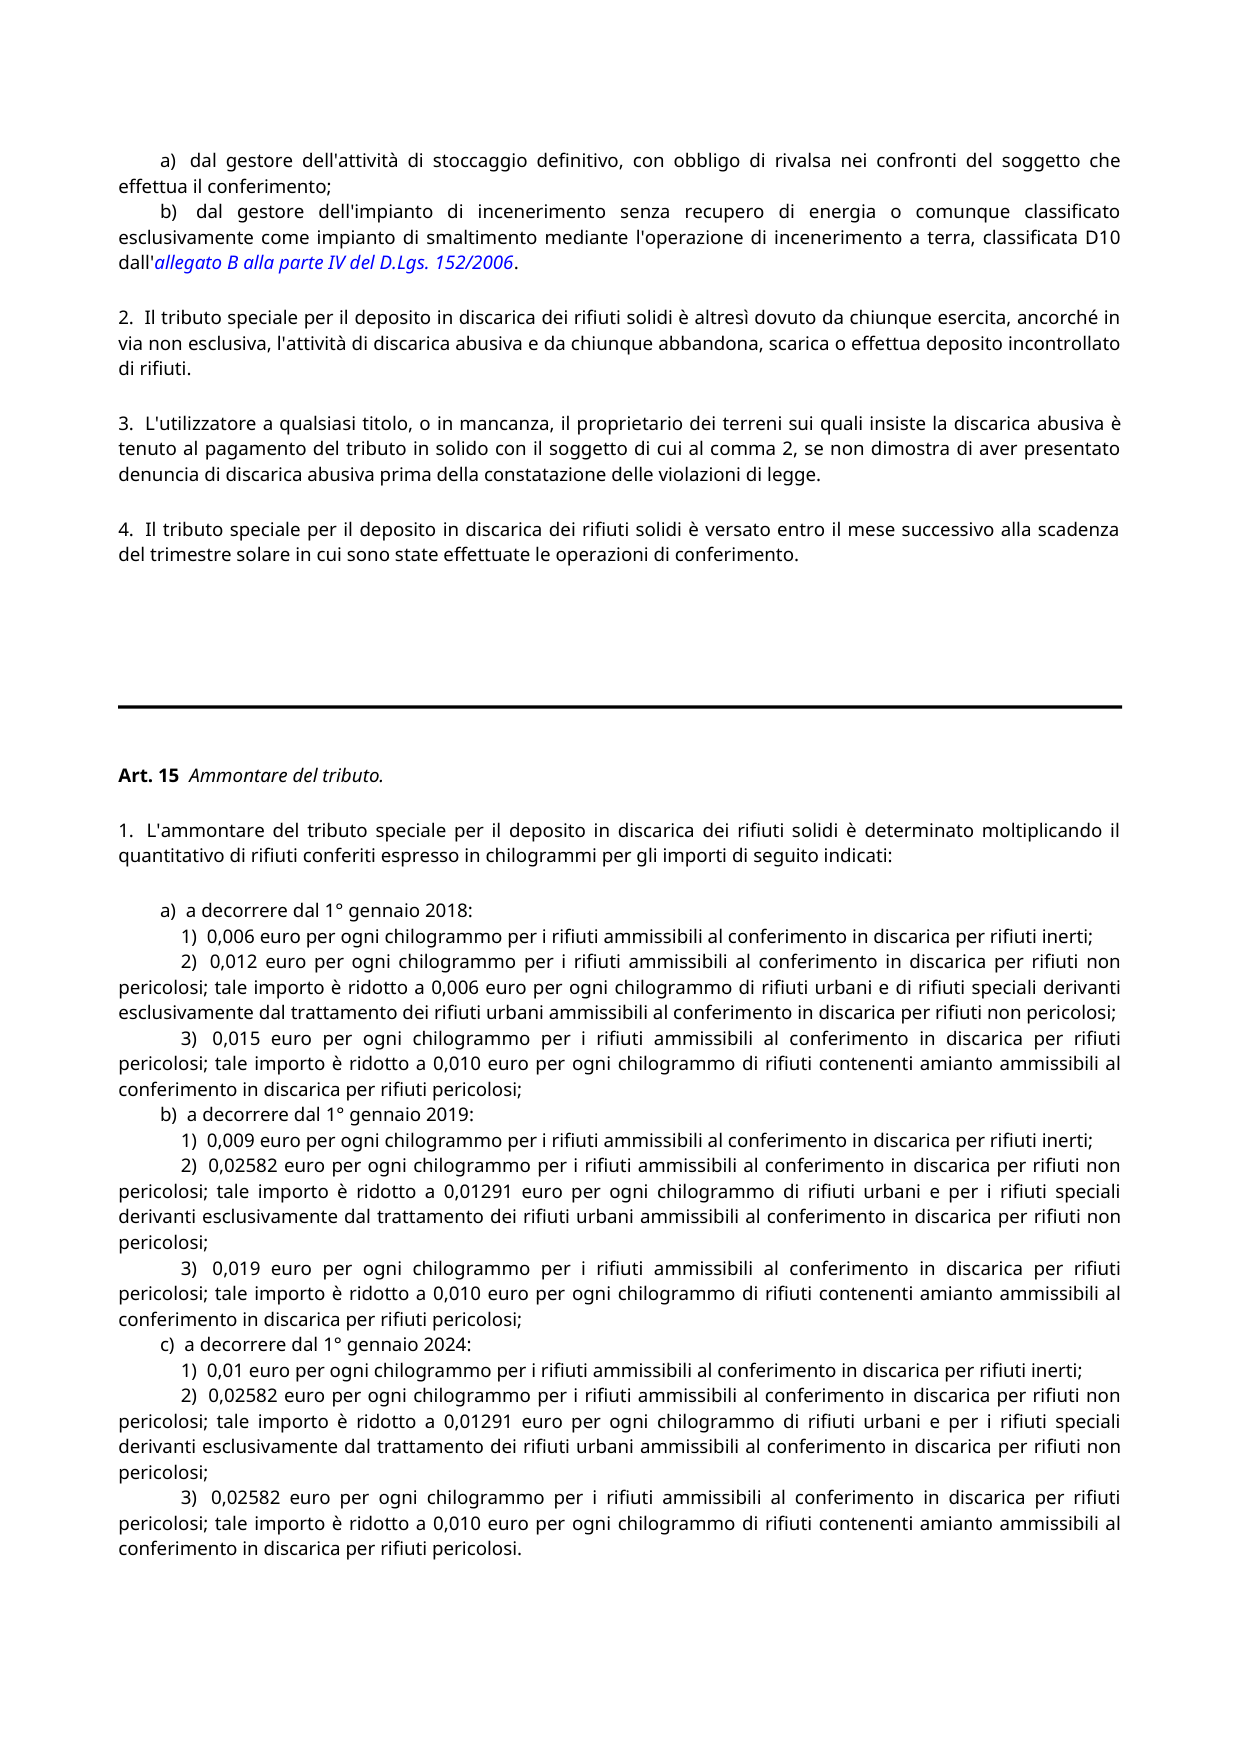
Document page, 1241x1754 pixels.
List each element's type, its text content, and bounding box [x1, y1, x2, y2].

text c) a decorrere dal 1° gennaio 2024: [118, 1331, 1122, 1357]
text 2) 0,02582 euro per ogni chilogrammo per i rifiuti ammissibili al conferimento in discarica per rifiuti non pericolosi; tale importo è ridotto a 0,01291 euro per ogni chilogrammo di rifiuti urbani e per i rifiuti speciali derivanti esclusivamente dal trattamento dei rifiuti urbani ammissibili al conferimento in discarica per rifiuti non pericolosi; [118, 1382, 1122, 1484]
text 1) 0,009 euro per ogni chilogrammo per i rifiuti ammissibili al conferimento in discarica per rifiuti inerti; [118, 1127, 1122, 1153]
text 2) 0,012 euro per ogni chilogrammo per i rifiuti ammissibili al conferimento in discarica per rifiuti non pericolosi; tale importo è ridotto a 0,006 euro per ogni chilogrammo di rifiuti urbani e di rifiuti speciali derivanti esclusivamente dal trattamento dei rifiuti urbani ammissibili al conferimento in discarica per rifiuti non pericolosi; [118, 948, 1122, 1025]
text 3) 0,02582 euro per ogni chilogrammo per i rifiuti ammissibili al conferimento in discarica per rifiuti pericolosi; tale importo è ridotto a 0,010 euro per ogni chilogrammo di rifiuti contenenti amianto ammissibili al conferimento in discarica per rifiuti pericolosi. [118, 1484, 1122, 1561]
text 4. Il tributo speciale per il deposito in discarica dei rifiuti solidi è versato entro il mese successivo alla scadenza del trimestre solare in cui sono state effettuate le operazioni di conferimento. [118, 516, 1122, 567]
text 3) 0,015 euro per ogni chilogrammo per i rifiuti ammissibili al conferimento in discarica per rifiuti pericolosi; tale importo è ridotto a 0,010 euro per ogni chilogrammo di rifiuti contenenti amianto ammissibili al conferimento in discarica per rifiuti pericolosi; [118, 1025, 1122, 1102]
text a) dal gestore dell'attività di stoccaggio definitivo, con obbligo di rivalsa nei confronti del soggetto che effettua il conferimento; [118, 148, 1122, 199]
text a) a decorrere dal 1° gennaio 2018: [118, 897, 1122, 923]
text b) a decorrere dal 1° gennaio 2019: [118, 1102, 1122, 1127]
text Art. 15 Ammontare del tributo. [118, 763, 1122, 788]
text 2) 0,02582 euro per ogni chilogrammo per i rifiuti ammissibili al conferimento in discarica per rifiuti non pericolosi; tale importo è ridotto a 0,01291 euro per ogni chilogrammo di rifiuti urbani e per i rifiuti speciali derivanti esclusivamente dal trattamento dei rifiuti urbani ammissibili al conferimento in discarica per rifiuti non pericolosi; [118, 1153, 1122, 1255]
text 3. L'utilizzatore a qualsiasi titolo, o in mancanza, il proprietario dei terreni sui quali insiste la discarica abusiva è tenuto al pagamento del tributo in solido con il soggetto di cui al comma 2, se non dimostra di aver presentato denuncia di discarica abusiva prima della constatazione delle violazioni di legge. [118, 410, 1122, 487]
text 1) 0,01 euro per ogni chilogrammo per i rifiuti ammissibili al conferimento in discarica per rifiuti inerti; [118, 1357, 1122, 1382]
text b) dal gestore dell'impianto di incenerimento senza recupero di energia o comunque classificato esclusivamente come impianto di smaltimento mediante l'operazione di incenerimento a terra, classificata D10 dall'allegato B alla parte IV del D.Lgs. 152/2006. [118, 199, 1122, 275]
text 3) 0,019 euro per ogni chilogrammo per i rifiuti ammissibili al conferimento in discarica per rifiuti pericolosi; tale importo è ridotto a 0,010 euro per ogni chilogrammo di rifiuti contenenti amianto ammissibili al conferimento in discarica per rifiuti pericolosi; [118, 1255, 1122, 1331]
text 1. L'ammontare del tributo speciale per il deposito in discarica dei rifiuti solidi è determinato moltiplicando il quantitativo di rifiuti conferiti espresso in chilogrammi per gli importi di seguito indicati: [118, 817, 1122, 868]
text 1) 0,006 euro per ogni chilogrammo per i rifiuti ammissibili al conferimento in discarica per rifiuti inerti; [118, 923, 1122, 948]
text 2. Il tributo speciale per il deposito in discarica dei rifiuti solidi è altresì dovuto da chiunque esercita, ancorché in via non esclusiva, l'attività di discarica abusiva e da chiunque abbandona, scarica o effettua deposito incontrollato di rifiuti. [118, 304, 1122, 381]
